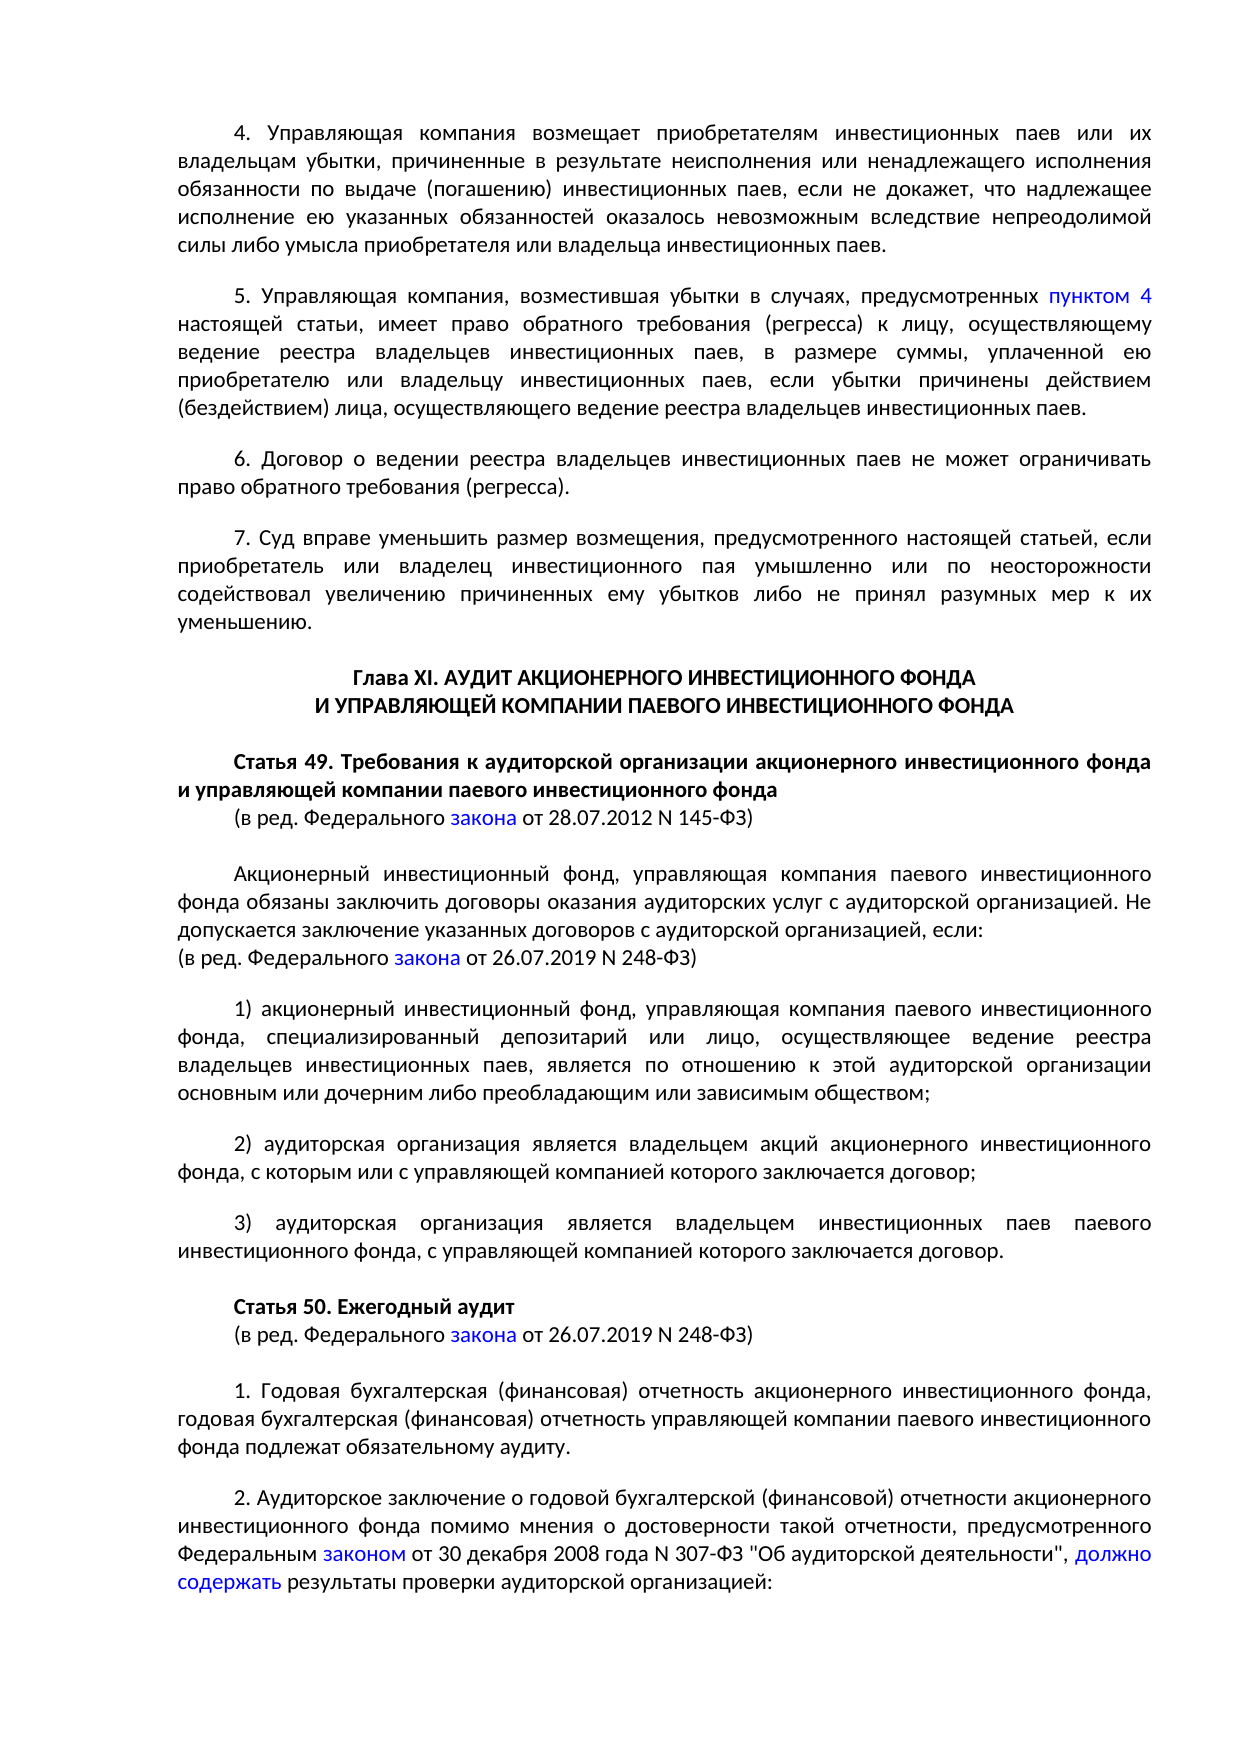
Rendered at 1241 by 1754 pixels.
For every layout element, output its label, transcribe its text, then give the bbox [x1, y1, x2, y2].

text 2. Аудиторское заключение о годовой бухгалтерской (финансовой) отчетности акционерного инвестиционного фонда помимо мнения о достоверности такой отчетности, предусмотренного Федеральным законом от 30 декабря 2008 года N 307-ФЗ "Об аудиторской деятельности", должно содержать результаты проверки аудиторской организацией: [177, 1483, 1152, 1596]
text 5. Управляющая компания, возместившая убытки в случаях, предусмотренных пунктом 4 настоящей статьи, имеет право обратного требования (регресса) к лицу, осуществляющему ведение реестра владельцев инвестиционных паев, в размере суммы, уплаченной ею приобретателю или владельцу инвестиционных паев, если убытки причинены действием (бездействием) лица, осуществляющего ведение реестра владельцев инвестиционных паев. [177, 281, 1152, 421]
text (в ред. Федерального закона от 26.07.2019 N 248-ФЗ) [177, 1320, 1152, 1348]
text 7. Суд вправе уменьшить размер возмещения, предусмотренного настоящей статьей, если приобретатель или владелец инвестиционного пая умышленно или по неосторожности содействовал увеличению причиненных ему убытков либо не принял разумных мер к их уменьшению. [177, 523, 1152, 635]
text 6. Договор о ведении реестра владельцев инвестиционных паев не может ограничивать право обратного требования (регресса). [177, 444, 1152, 500]
text (в ред. Федерального закона от 28.07.2012 N 145-ФЗ) [177, 803, 1152, 831]
text 3) аудиторская организация является владельцем инвестиционных паев паевого инвестиционного фонда, с управляющей компанией которого заключается договор. [177, 1208, 1152, 1264]
text Акционерный инвестиционный фонд, управляющая компания паевого инвестиционного фонда обязаны заключить договоры оказания аудиторских услуг с аудиторской организацией. Не допускается заключение указанных договоров с аудиторской организацией, если: [177, 859, 1152, 943]
text (в ред. Федерального закона от 26.07.2019 N 248-ФЗ) [177, 943, 1152, 971]
title Глава XI. АУДИТ АКЦИОНЕРНОГО ИНВЕСТИЦИОННОГО ФОНДА [177, 663, 1152, 691]
title И УПРАВЛЯЮЩЕЙ КОМПАНИИ ПАЕВОГО ИНВЕСТИЦИОННОГО ФОНДА [177, 691, 1152, 719]
title Статья 50. Ежегодный аудит [177, 1292, 1152, 1320]
title Статья 49. Требования к аудиторской организации акционерного инвестиционного фонда и управляющей компании паевого инвестиционного фонда [177, 747, 1152, 803]
text 1. Годовая бухгалтерская (финансовая) отчетность акционерного инвестиционного фонда, годовая бухгалтерская (финансовая) отчетность управляющей компании паевого инвестиционного фонда подлежат обязательному аудиту. [177, 1376, 1152, 1461]
text 1) акционерный инвестиционный фонд, управляющая компания паевого инвестиционного фонда, специализированный депозитарий или лицо, осуществляющее ведение реестра владельцев инвестиционных паев, является по отношению к этой аудиторской организации основным или дочерним либо преобладающим или зависимым обществом; [177, 994, 1152, 1106]
text 4. Управляющая компания возмещает приобретателям инвестиционных паев или их владельцам убытки, причиненные в результате неисполнения или ненадлежащего исполнения обязанности по выдаче (погашению) инвестиционных паев, если не докажет, что надлежащее исполнение ею указанных обязанностей оказалось невозможным вследствие непреодолимой силы либо умысла приобретателя или владельца инвестиционных паев. [177, 118, 1152, 258]
text 2) аудиторская организация является владельцем акций акционерного инвестиционного фонда, с которым или с управляющей компанией которого заключается договор; [177, 1129, 1152, 1185]
